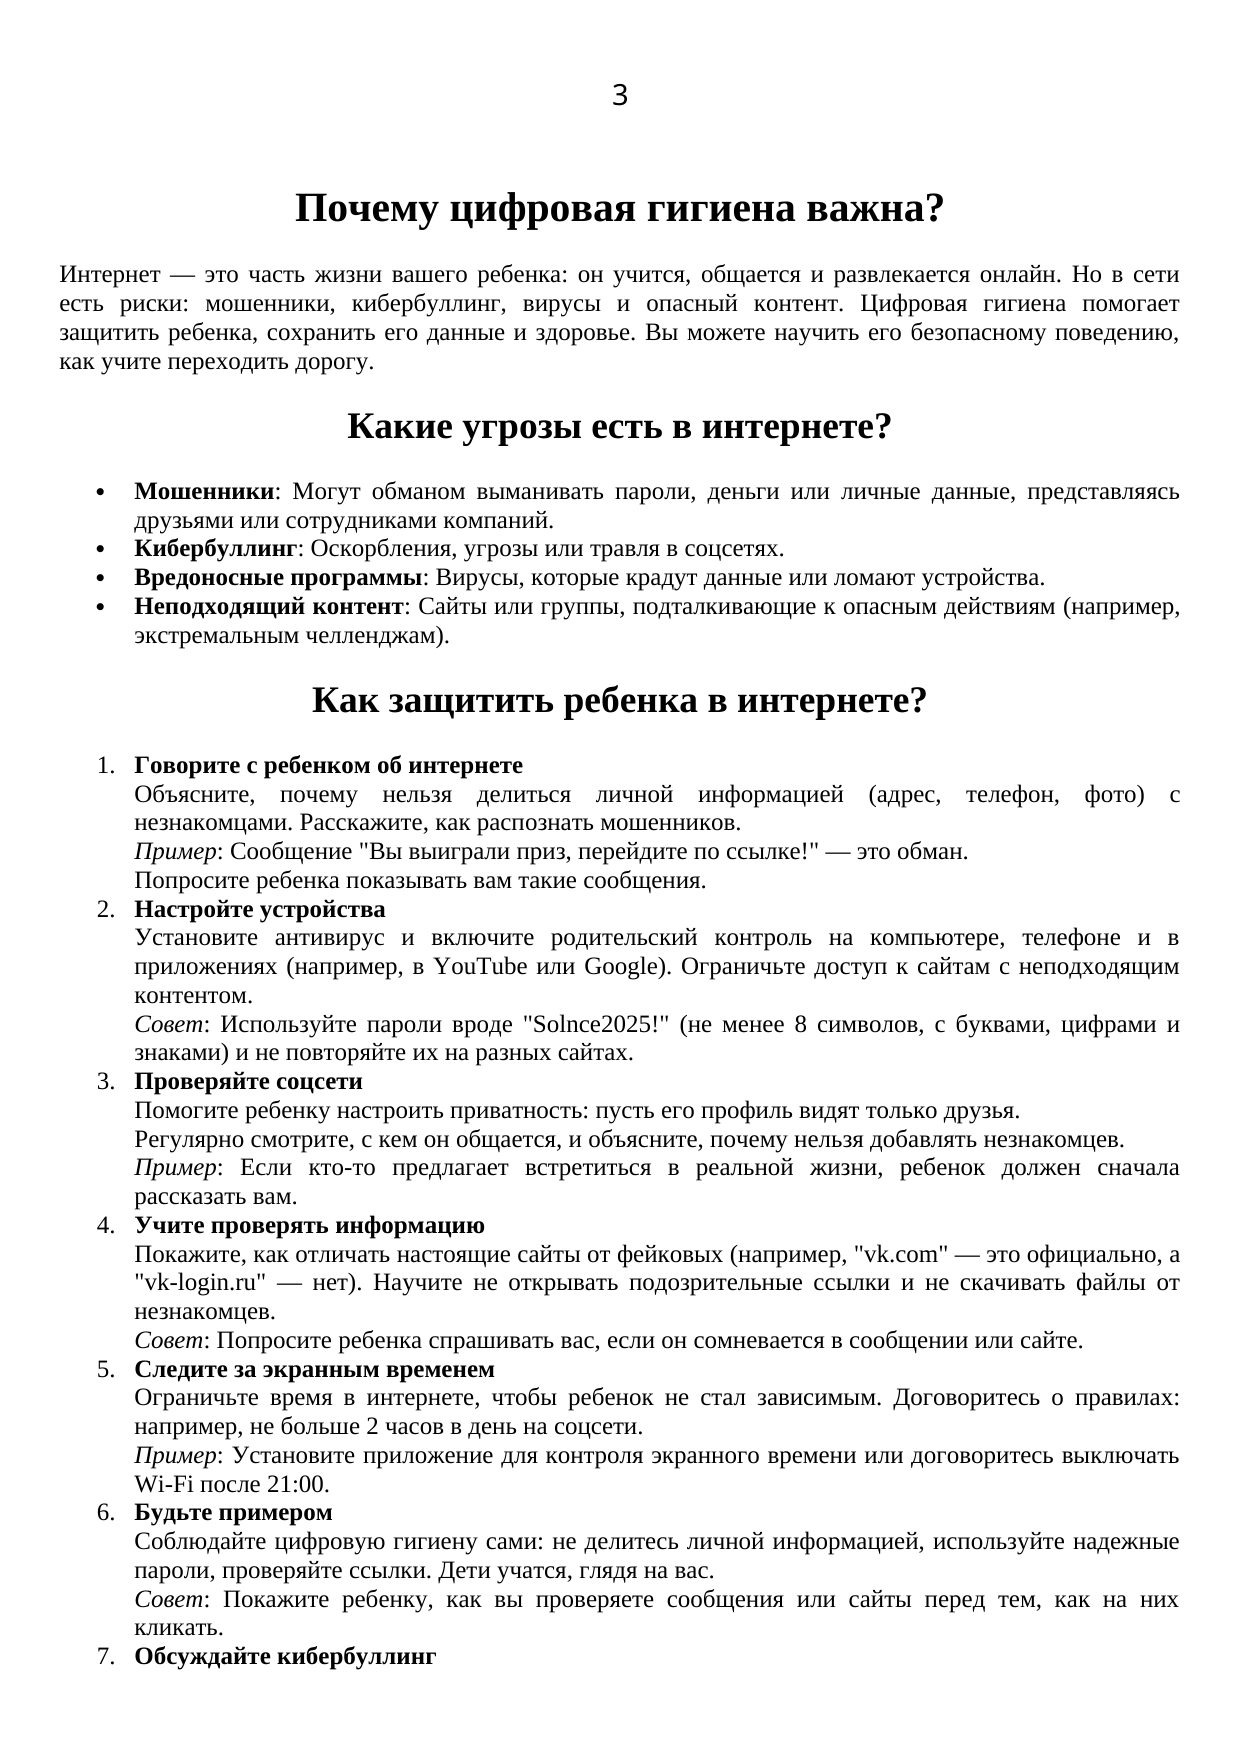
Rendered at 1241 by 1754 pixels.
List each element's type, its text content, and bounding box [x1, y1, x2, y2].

text Соблюдайте цифровую гигиену сами: не делитесь личной информацией, используйте надежные пароли, проверяйте ссылки. Дети учатся, глядя на вас. [134, 1614, 1181, 1671]
list Учите проверять информацию [97, 1297, 1181, 1326]
list Вредоносные программы: Вирусы, которые крадут данные или ломают устройства. [97, 621, 1181, 649]
text Совет: Используйте пароли вроде "Solnce2025!" (не менее 8 символов, с буквами, цифрами и знаками) и не повторяйте их на разных сайтах. [134, 1096, 1181, 1154]
list Проверяйте соцсети [97, 1154, 1181, 1182]
list Будьте примером [97, 1585, 1181, 1614]
text Совет: Попросите ребенка спрашивать вас, если он сомневается в сообщении или сайте. [134, 1412, 1181, 1441]
list Говорите с ребенком об интернете [97, 837, 1181, 866]
list Неподходящий контент: Сайты или группы, подталкивающие к опасным действиям (например, экстремальным челленджам). [97, 678, 1181, 736]
list Кибербуллинг: Оскорбления, угрозы или травля в соцсетях. [97, 563, 1181, 591]
text Попросите ребенка показывать вам такие сообщения. [134, 952, 1181, 981]
list Следите за экранным временем [97, 1441, 1181, 1470]
text Ограничьте время в интернете, чтобы ребенок не стал зависимым. Договоритесь о правилах: например, не больше 2 часов в день на соцсети. [134, 1470, 1181, 1527]
list Мошенники: Могут обманом выманивать пароли, деньги или личные данные, представляясь друзьями или сотрудниками компаний. [97, 476, 1181, 533]
text Регулярно смотрите, с кем он общается, и объясните, почему нельзя добавлять незнакомцев. [134, 1211, 1181, 1240]
text Пример: Сообщение "Вы выиграли приз, перейдите по ссылке!" — это обман. [134, 924, 1181, 952]
text Пример: Если кто-то предлагает встретиться в реальной жизни, ребенок должен сначала рассказать вам. [134, 1240, 1181, 1297]
subtitle Какие угрозы есть в интернете? [59, 404, 1181, 447]
subtitle Как защитить ребенка в интернете? [59, 765, 1181, 808]
text Пример: Установите приложение для контроля экранного времени или договоритесь выключать Wi-Fi после 21:00. [134, 1527, 1181, 1585]
text Объясните, почему нельзя делиться личной информацией (адрес, телефон, фото) с незнакомцами. Расскажите, как распознать мошенников. [134, 866, 1181, 924]
subtitle Почему цифровая гигиена важна? [59, 182, 1181, 230]
list Настройте устройства [97, 981, 1181, 1010]
text Помогите ребенку настроить приватность: пусть его профиль видят только друзья. [134, 1182, 1181, 1211]
text Покажите, как отличать настоящие сайты от фейковых (например, "vk.com" — это официально, а "vk-login.ru" — нет). Научите не открывать подозрительные ссылки и не скачивать файлы от незнакомцев. [134, 1326, 1181, 1412]
text Интернет — это часть жизни вашего ребенка: он учится, общается и развлекается онлайн. Но в сети есть риски: мошенники, кибербуллинг, вирусы и опасный контент. Цифровая гигиена помогает защитить ребенка, сохранить его данные и здоровье. Вы можете научить его безопасному поведению, как учите переходить дорогу. [59, 259, 1181, 374]
text Установите антивирус и включите родительский контроль на компьютере, телефоне и в приложениях (например, в YouTube или Google). Ограничьте доступ к сайтам с неподходящим контентом. [134, 1010, 1181, 1096]
